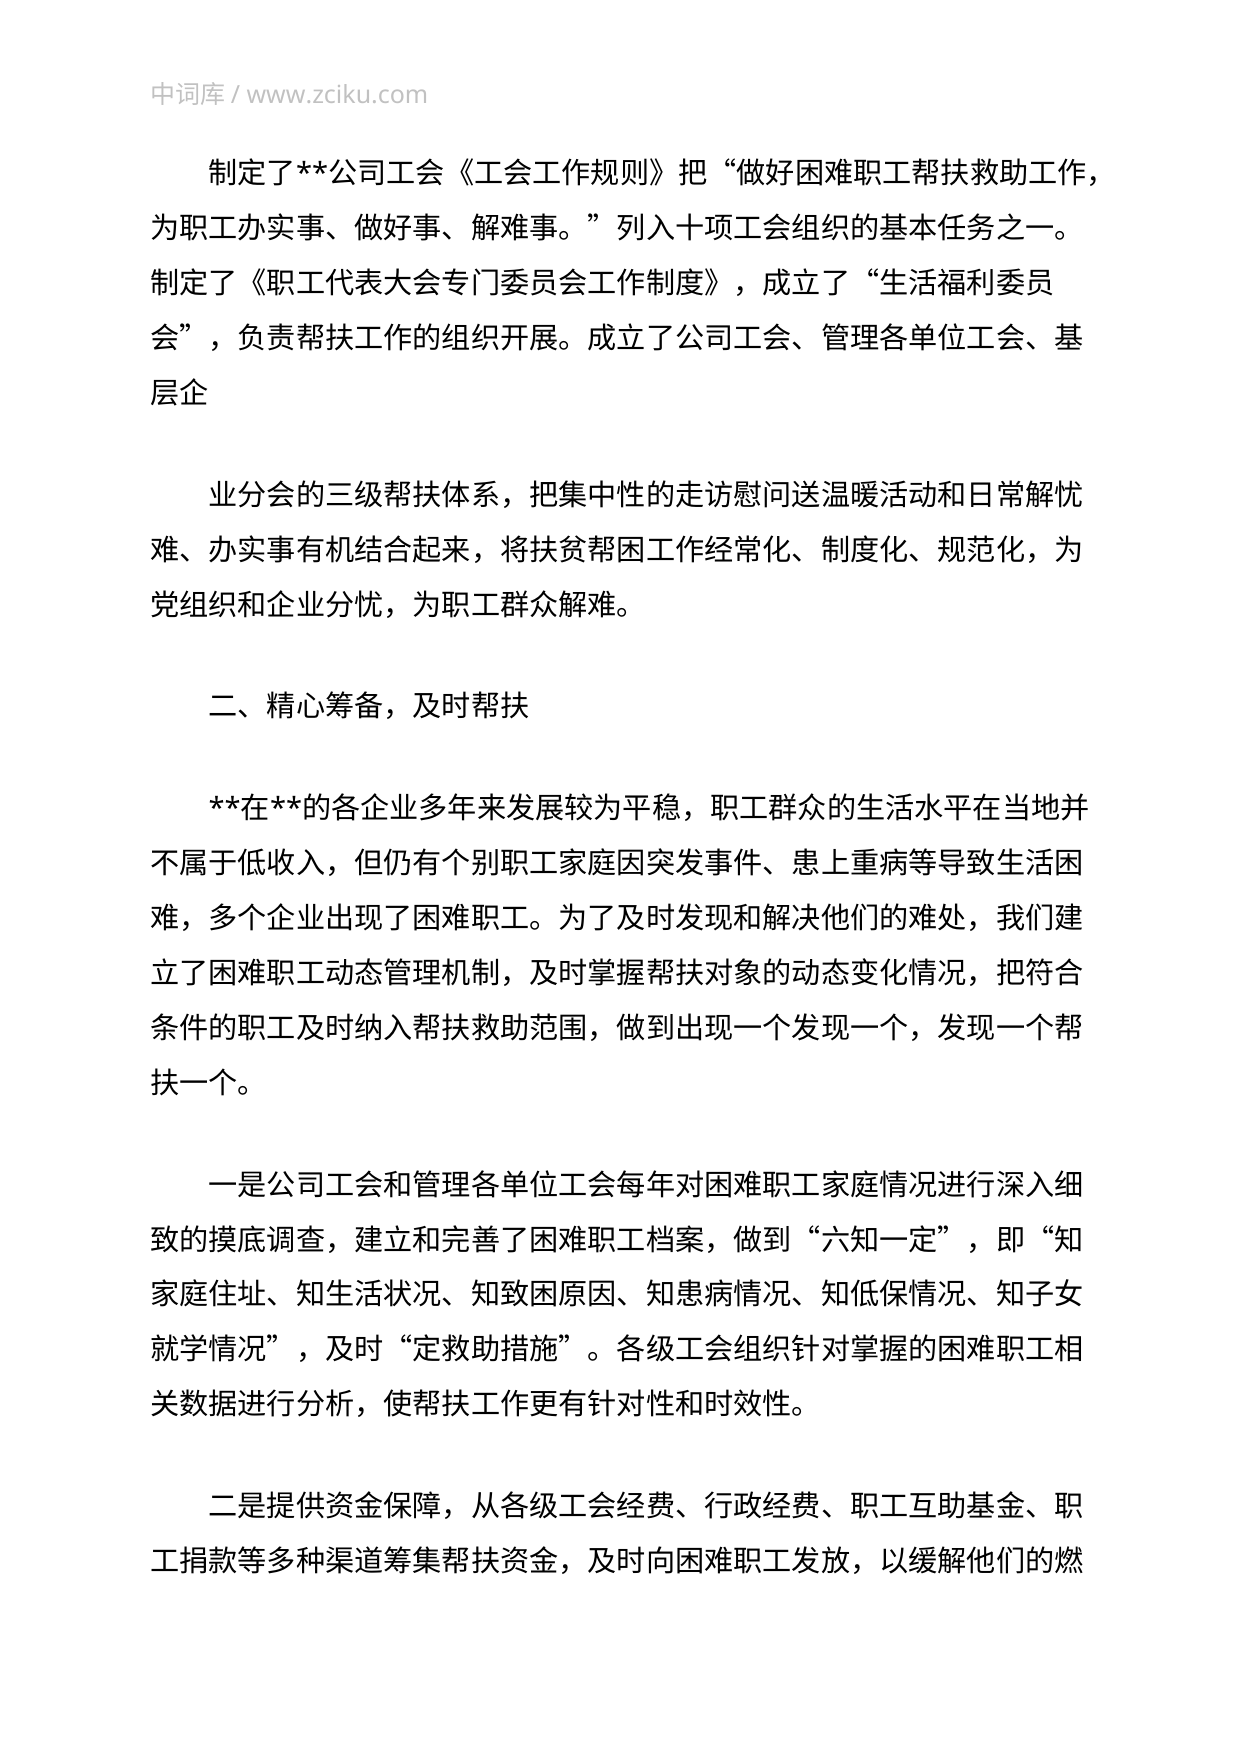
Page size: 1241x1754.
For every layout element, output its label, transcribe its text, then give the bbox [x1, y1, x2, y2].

text 一是公司工会和管理各单位工会每年对困难职工家庭情况进行深入细致的摸底调查，建立和完善了困难职工档案，做到“六知一定”，即“知家庭住址、知生活状况、知致困原因、知患病情况、知低保情况、知子女就学情况”，及时“定救助措施”。各级工会组织针对掌握的困难职工相关数据进行分析，使帮扶工作更有针对性和时效性。 [150, 1161, 1090, 1423]
text **在**的各企业多年来发展较为平稳，职工群众的生活水平在当地并不属于低收入，但仍有个别职工家庭因突发事件、患上重病等导致生活困难，多个企业出现了困难职工。为了及时发现和解决他们的难处，我们建立了困难职工动态管理机制，及时掌握帮扶对象的动态变化情况，把符合条件的职工及时纳入帮扶救助范围，做到出现一个发现一个，发现一个帮扶一个。 [150, 785, 1090, 1102]
text 二、精心筹备，及时帮扶 [150, 683, 1090, 725]
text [150, 1482, 1090, 1580]
text 业分会的三级帮扶体系，把集中性的走访慰问送温暖活动和日常解忧难、办实事有机结合起来，将扶贫帮困工作经常化、制度化、规范化，为党组织和企业分忧，为职工群众解难。 [150, 471, 1090, 623]
text 制定了**公司工会《工会工作规则》把“做好困难职工帮扶救助工作，为职工办实事、做好事、解难事。”列入十项工会组织的基本任务之一。制定了《职工代表大会专门委员会工作制度》，成立了“生活福利委员会”，负责帮扶工作的组织开展。成立了公司工会、管理各单位工会、基层企 [150, 150, 1090, 412]
